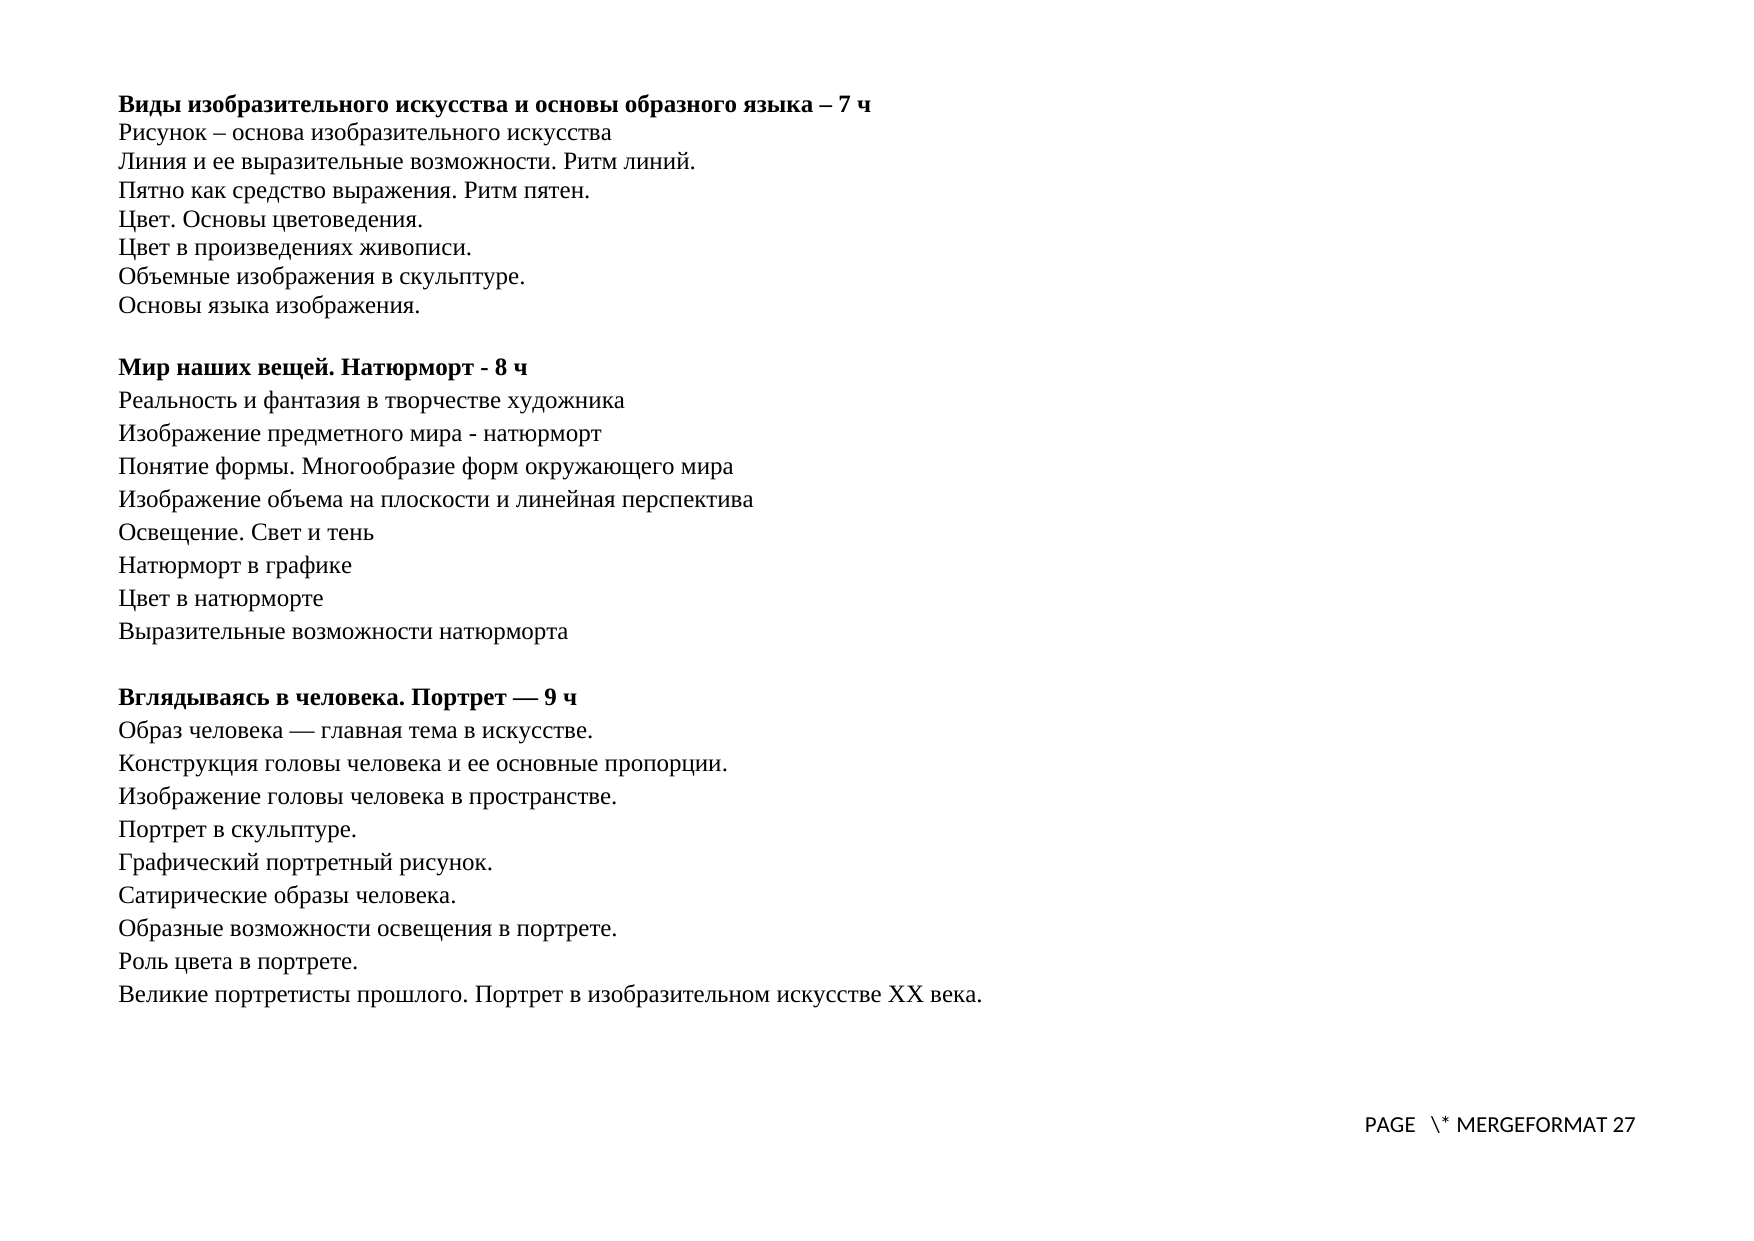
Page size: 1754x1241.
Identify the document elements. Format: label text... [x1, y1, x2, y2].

text Рисунок – основа изобразительного искусства [118, 117, 1636, 146]
text Цвет в произведениях живописи. [118, 232, 1636, 261]
text Натюрморт в графике [118, 550, 1636, 578]
text Линия и ее выразительные возможности. Ритм линий. [118, 146, 1636, 175]
text Графический портретный рисунок. [118, 847, 1636, 876]
text Сатирические образы человека. [118, 880, 1636, 909]
text Цвет. Основы цветоведения. [118, 204, 1636, 232]
text Цвет в натюрморте [118, 583, 1636, 612]
text Пятно как средство выражения. Ритм пятен. [118, 175, 1636, 204]
text Реальность и фантазия в творчестве художника [118, 385, 1636, 413]
text Конструкция головы человека и ее основные пропорции. [118, 748, 1636, 777]
text Образные возможности освещения в портрете. [118, 913, 1636, 942]
text Освещение. Свет и тень [118, 517, 1636, 546]
text Изображение объема на плоскости и линейная перспектива [118, 484, 1636, 512]
text Изображение головы человека в пространстве. [118, 781, 1636, 810]
text Великие портретисты прошлого. Портрет в изобразительном искусстве XX века. [118, 979, 1636, 1008]
text Образ человека — главная тема в искусстве. [118, 715, 1636, 744]
text Роль цвета в портрете. [118, 946, 1636, 975]
text Портрет в скульптуре. [118, 814, 1636, 843]
text Основы языка изображения. [118, 290, 1636, 319]
text Изображение предметного мира - натюрморт [118, 418, 1636, 446]
text Понятие формы. Многообразие форм окружающего мира [118, 451, 1636, 479]
text Выразительные возможности натюрморта [118, 616, 1636, 644]
text Объемные изображения в скульптуре. [118, 261, 1636, 290]
text Вглядываясь в человека. Портрет — 9 ч [118, 682, 1636, 711]
text Виды изобразительного искусства и основы образного языка – 7 ч [118, 89, 1636, 117]
text Мир наших вещей. Натюрморт - 8 ч [118, 352, 1636, 380]
